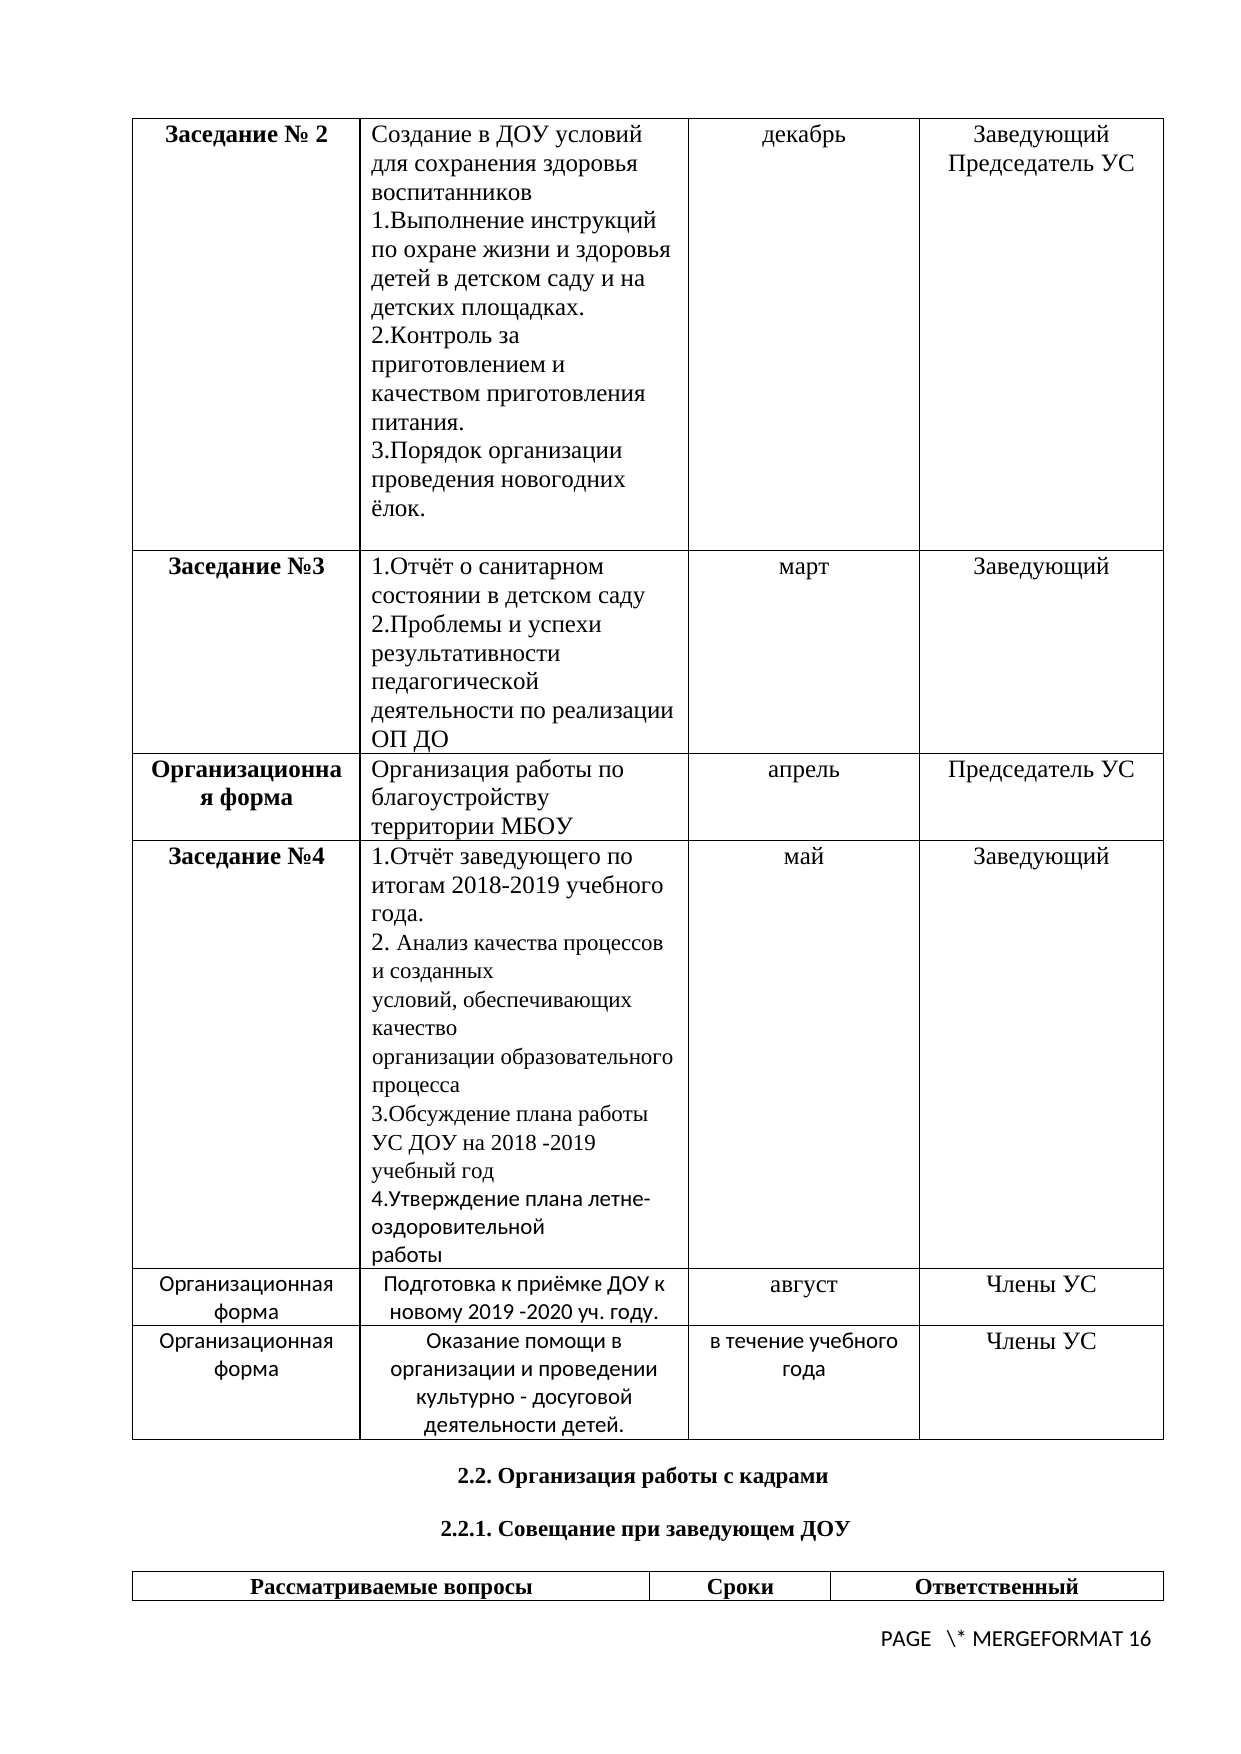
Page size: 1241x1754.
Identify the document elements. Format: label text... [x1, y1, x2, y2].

table_cell Заседание № 2 [133, 119, 359, 550]
table_cell март [689, 551, 919, 753]
table_cell август [689, 1269, 919, 1325]
table_cell Организационная форма [133, 754, 359, 840]
table_cell Члены УС [920, 1326, 1163, 1438]
table_cell Подготовка к приёмке ДОУ к новому 2019 -2020 уч. году. [361, 1269, 688, 1325]
table_cell 1.Отчёт о санитарном состоянии в детском саду 2.Проблемы и успехи результативности педагогической деятельности по реализации ОП ДО [361, 551, 688, 753]
table_cell Заседание №3 [133, 551, 359, 753]
table_cell Создание в ДОУ условий для сохранения здоровья воспитанников 1.Выполнение инструкций по охране жизни и здоровья детей в детском саду и на детских площадках. 2.Контроль за приготовлением и качеством приготовления питания. 3.Порядок организации проведения новогодних ёлок. [361, 119, 688, 550]
table_cell 1.Отчёт заведующего по итогам 2018-2019 учебного года. 2. Анализ качества процессов и созданных условий, обеспечивающих качество организации образовательного процесса 3.Обсуждение плана работы УС ДОУ на 2018 -2019 учебный год 4.Утверждение плана летне-оздоровительной работы [361, 841, 688, 1268]
table_header Рассматриваемые вопросы [133, 1572, 649, 1599]
table_cell Организационная форма [133, 1326, 359, 1438]
table_cell декабрь [689, 119, 919, 550]
table_cell Заведующий [920, 551, 1163, 753]
table_cell в течение учебного года [689, 1326, 919, 1438]
table_cell Организация работы по благоустройству территории МБОУ [361, 754, 688, 840]
table_cell апрель [689, 754, 919, 840]
table_cell Члены УС [920, 1269, 1163, 1325]
table_cell Заведующий Председатель УС [920, 119, 1163, 550]
table_cell май [689, 841, 919, 1268]
table_cell Заведующий [920, 841, 1163, 1268]
text 2.2. Организация работы с кадрами [177, 1462, 1152, 1489]
table_cell Председатель УС [920, 754, 1163, 840]
table_cell Заседание №4 [133, 841, 359, 1268]
table_cell Оказание помощи в организации и проведении культурно - досуговой деятельности детей. [361, 1326, 688, 1438]
table_header Ответственный [831, 1572, 1163, 1599]
table_cell Организационная форма [133, 1269, 359, 1325]
table_header Сроки [650, 1572, 830, 1599]
text 2.2.1. Совещание при заведующем ДОУ [177, 1515, 1152, 1541]
